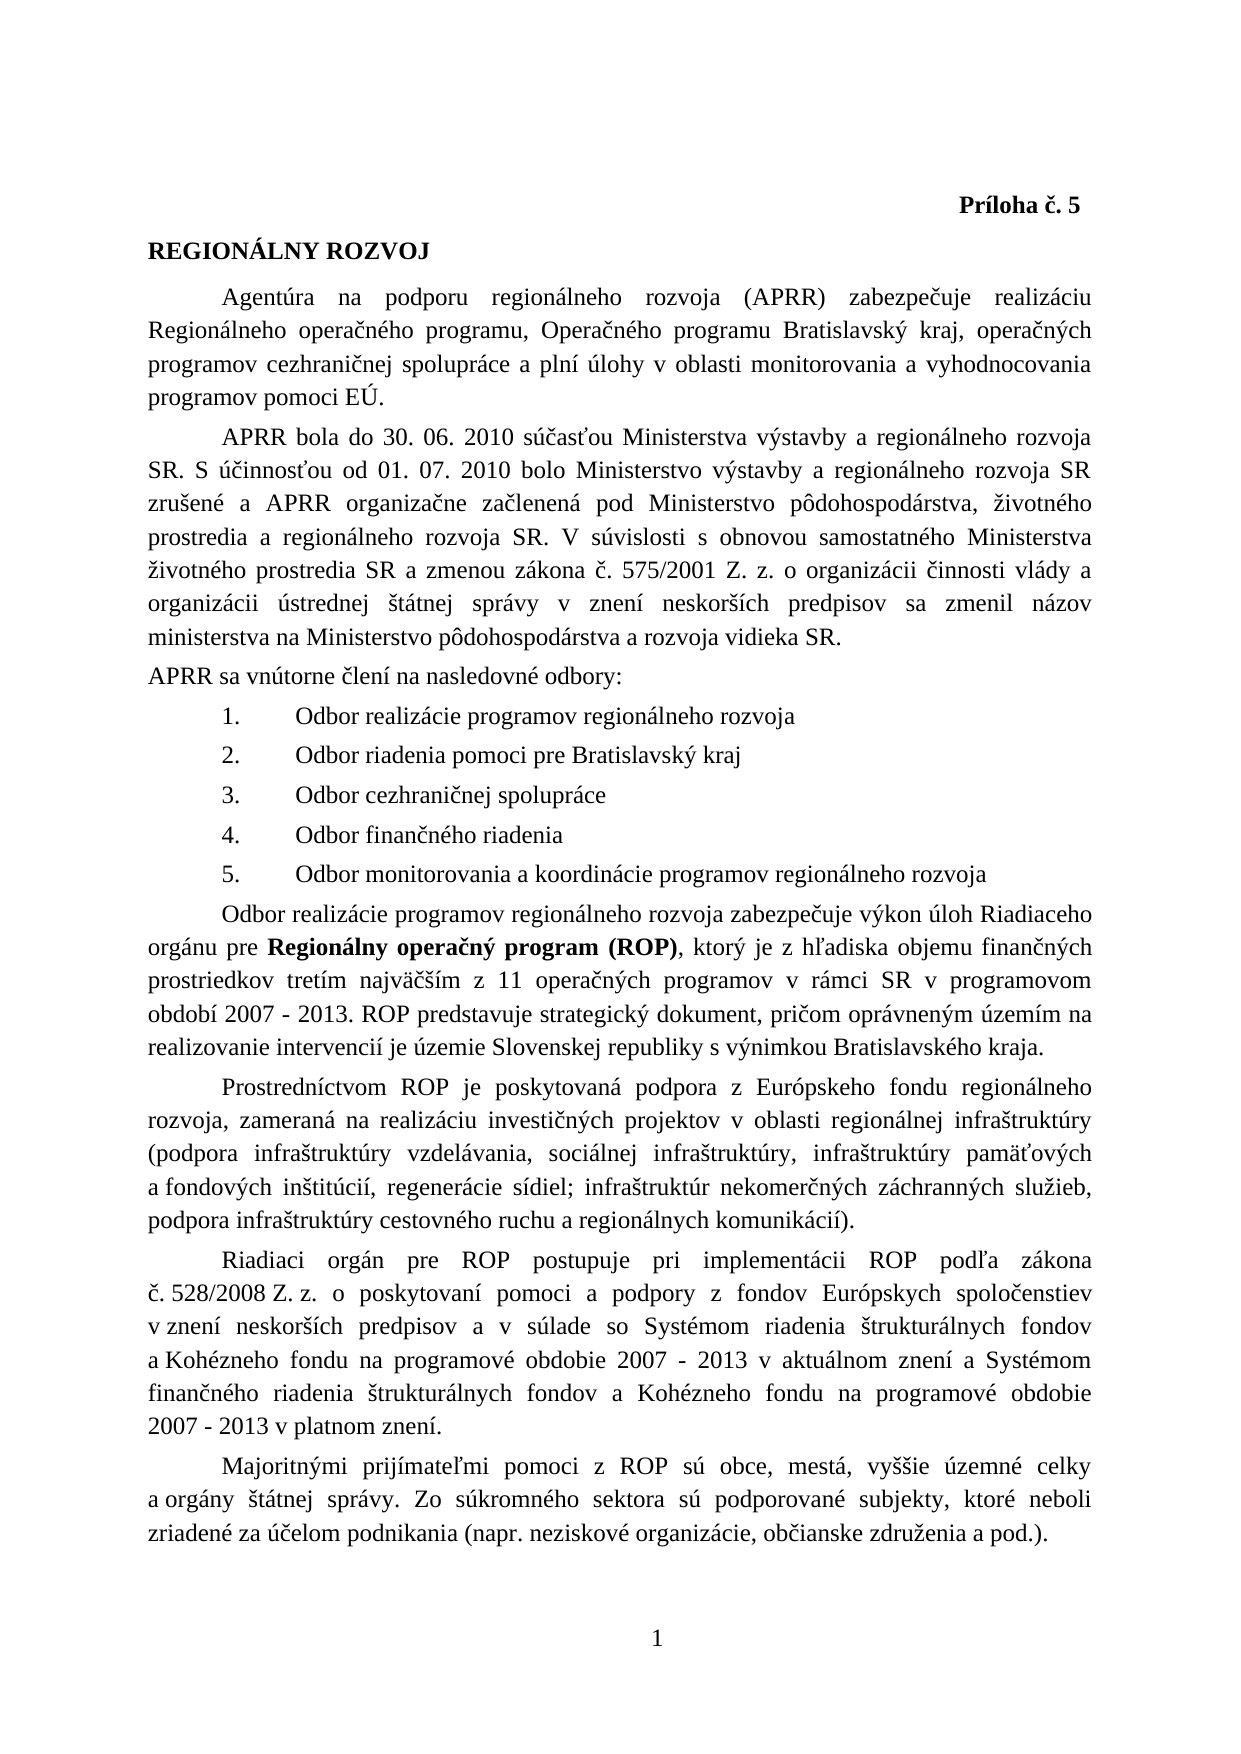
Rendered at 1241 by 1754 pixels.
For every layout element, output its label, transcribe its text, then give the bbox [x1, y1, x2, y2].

text Majoritnými prijímateľmi pomoci z ROP sú obce, mestá, vyššie územné celky a orgány štátnej správy. Zo súkromného sektora sú podporované subjekty, ktoré neboli zriadené za účelom podnikania (napr. neziskové organizácie, občianske združenia a pod.). [148, 1448, 1093, 1548]
text Prostredníctvom ROP je poskytovaná podpora z Európskeho fondu regionálneho rozvoja, zameraná na realizáciu investičných projektov v oblasti regionálnej infraštruktúry (podpora infraštruktúry vzdelávania, sociálnej infraštruktúry, infraštruktúry pamäťových a fondových inštitúcií, regenerácie sídiel; infraštruktúr nekomerčných záchranných služieb, podpora infraštruktúry cestovného ruchu a regionálnych komunikácií). [148, 1068, 1093, 1235]
text Odbor realizácie programov regionálneho rozvoja zabezpečuje výkon úloh Riadiaceho orgánu pre Regionálny operačný program (ROP), ktorý je z hľadiska objemu finančných prostriedkov tretím najväčším z 11 operačných programov v rámci SR v programovom období 2007 - 2013. ROP predstavuje strategický dokument, pričom oprávneným územím na realizovanie intervencií je územie Slovenskej republiky s výnimkou Bratislavského kraja. [148, 896, 1093, 1062]
text 1. Odbor realizácie programov regionálneho rozvoja [148, 698, 1093, 731]
text 4. Odbor finančného riadenia [148, 816, 1093, 850]
text Riadiaci orgán pre ROP postupuje pri implementácii ROP podľa zákona č. 528/2008 Z. z. o poskytovaní pomoci a podpory z fondov Európskych spoločenstiev v znení neskorších predpisov a v súlade so Systémom riadenia štrukturálnych fondov a Kohézneho fondu na programové obdobie 2007 - 2013 v aktuálnom znení a Systémom finančného riadenia štrukturálnych fondov a Kohézneho fondu na programové obdobie 2007 - 2013 v platnom znení. [148, 1241, 1093, 1441]
text 5. Odbor monitorovania a koordinácie programov regionálneho rozvoja [148, 856, 1093, 889]
text 2. Odbor riadenia pomoci pre Bratislavský kraj [148, 737, 1093, 771]
text APRR sa vnútorne člení na nasledovné odbory: [148, 658, 1093, 691]
text APRR bola do 30. 06. 2010 súčasťou Ministerstva výstavby a regionálneho rozvoja SR. S účinnosťou od 01. 07. 2010 bolo Ministerstvo výstavby a regionálneho rozvoja SR zrušené a APRR organizačne začlenená pod Ministerstvo pôdohospodárstva, životného prostredia a regionálneho rozvoja SR. V súvislosti s obnovou samostatného Ministerstva životného prostredia SR a zmenou zákona č. 575/2001 Z. z. o organizácii činnosti vlády a organizácii ústrednej štátnej správy v znení neskorších predpisov sa zmenil názov ministerstva na Ministerstvo pôdohospodárstva a rozvoja vidieka SR. [148, 418, 1093, 652]
text 3. Odbor cezhraničnej spolupráce [148, 777, 1093, 810]
text Agentúra na podporu regionálneho rozvoja (APRR) zabezpečuje realizáciu Regionálneho operačného programu, Operačného programu Bratislavský kraj, operačných programov cezhraničnej spolupráce a plní úlohy v oblasti monitorovania a vyhodnocovania programov pomoci EÚ. [148, 279, 1093, 412]
subtitle regionálny rozvoj [148, 233, 1093, 266]
text Príloha č. 5 [885, 187, 1093, 221]
